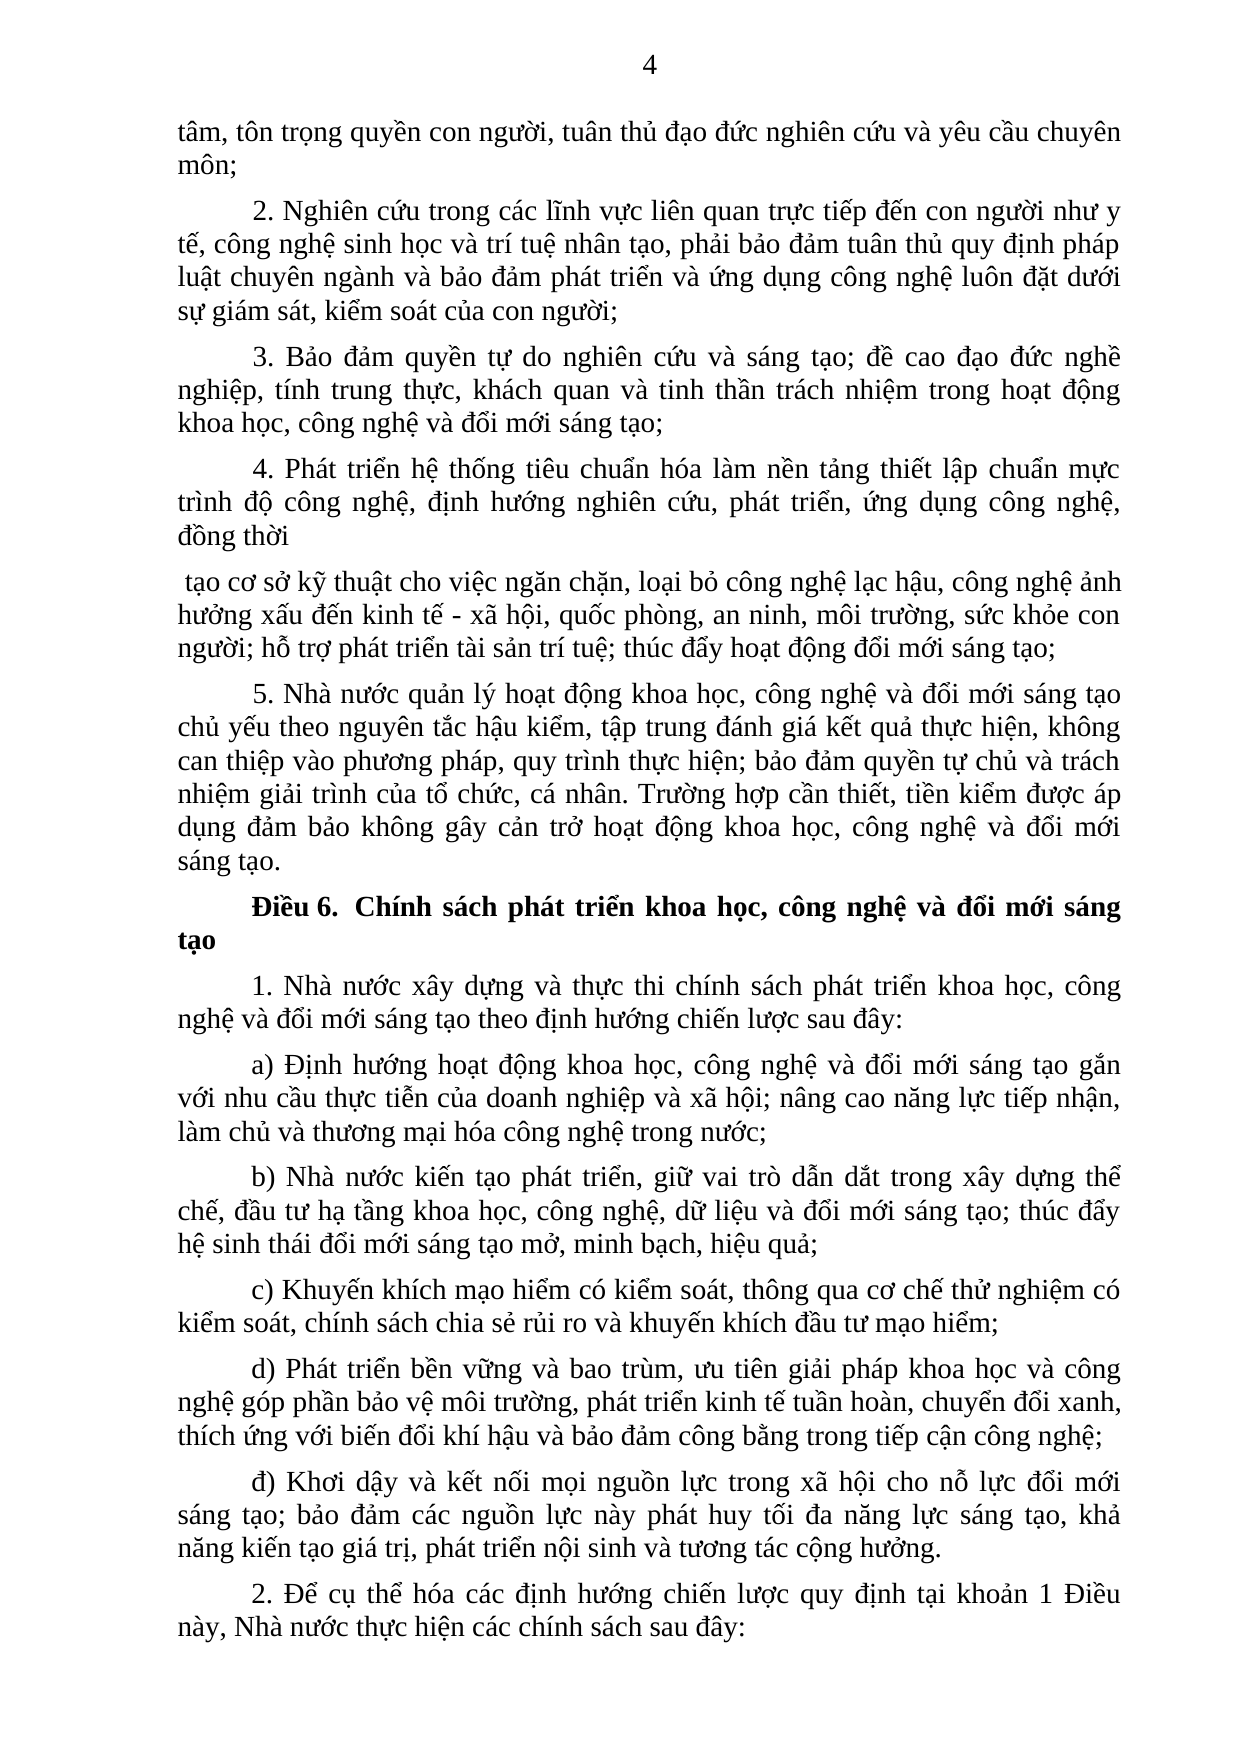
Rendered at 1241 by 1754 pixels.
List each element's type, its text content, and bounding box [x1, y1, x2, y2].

text 2. Để cụ thể hóa các định hướng chiến lược quy định tại khoản 1 Điều này, Nhà nước thực hiện các chính sách sau đây: [177, 1577, 1122, 1643]
text tạo cơ sở kỹ thuật cho việc ngăn chặn, loại bỏ công nghệ lạc hậu, công nghệ ảnh hưởng xấu đến kinh tế - xã hội, quốc phòng, an ninh, môi trường, sức khỏe con người; hỗ trợ phát triển tài sản trí tuệ; thúc đẩy hoạt động đổi mới sáng tạo; [177, 564, 1122, 664]
text 3. Bảo đảm quyền tự do nghiên cứu và sáng tạo; đề cao đạo đức nghề nghiệp, tính trung thực, khách quan và tinh thần trách nhiệm trong hoạt động khoa học, công nghệ và đổi mới sáng tạo; [177, 339, 1122, 439]
text 1. Nhà nước xây dựng và thực thi chính sách phát triển khoa học, công nghệ và đổi mới sáng tạo theo định hướng chiến lược sau đây: [177, 968, 1122, 1035]
text d) Phát triển bền vững và bao trùm, ưu tiên giải pháp khoa học và công nghệ góp phần bảo vệ môi trường, phát triển kinh tế tuần hoàn, chuyển đổi xanh, thích ứng với biến đổi khí hậu và bảo đảm công bằng trong tiếp cận công nghệ; [177, 1352, 1122, 1452]
text a) Định hướng hoạt động khoa học, công nghệ và đổi mới sáng tạo gắn với nhu cầu thực tiễn của doanh nghiệp và xã hội; nâng cao năng lực tiếp nhận, làm chủ và thương mại hóa công nghệ trong nước; [177, 1048, 1122, 1148]
text 5. Nhà nước quản lý hoạt động khoa học, công nghệ và đổi mới sáng tạo chủ yếu theo nguyên tắc hậu kiểm, tập trung đánh giá kết quả thực hiện, không can thiệp vào phương pháp, quy trình thực hiện; bảo đảm quyền tự chủ và trách nhiệm giải trình của tổ chức, cá nhân. Trường hợp cần thiết, tiền kiểm được áp dụng đảm bảo không gây cản trở hoạt động khoa học, công nghệ và đổi mới sáng tạo. [177, 677, 1122, 877]
text c) Khuyến khích mạo hiểm có kiểm soát, thông qua cơ chế thử nghiệm có kiểm soát, chính sách chia sẻ rủi ro và khuyến khích đầu tư mạo hiểm; [177, 1273, 1122, 1339]
text 2. Nghiên cứu trong các lĩnh vực liên quan trực tiếp đến con người như y tế, công nghệ sinh học và trí tuệ nhân tạo, phải bảo đảm tuân thủ quy định pháp luật chuyên ngành và bảo đảm phát triển và ứng dụng công nghệ luôn đặt dưới sự giám sát, kiểm soát của con người; [177, 193, 1122, 327]
text đ) Khơi dậy và kết nối mọi nguồn lực trong xã hội cho nỗ lực đổi mới sáng tạo; bảo đảm các nguồn lực này phát huy tối đa năng lực sáng tạo, khả năng kiến tạo giá trị, phát triển nội sinh và tương tác cộng hưởng. [177, 1464, 1122, 1564]
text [177, 114, 1122, 181]
subtitle Chính sách phát triển khoa học, công nghệ và đổi mới sáng tạo [177, 889, 1122, 956]
text b) Nhà nước kiến tạo phát triển, giữ vai trò dẫn dắt trong xây dựng thể chế, đầu tư hạ tầng khoa học, công nghệ, dữ liệu và đổi mới sáng tạo; thúc đẩy hệ sinh thái đổi mới sáng tạo mở, minh bạch, hiệu quả; [177, 1160, 1122, 1260]
text 4. Phát triển hệ thống tiêu chuẩn hóa làm nền tảng thiết lập chuẩn mực trình độ công nghệ, định hướng nghiên cứu, phát triển, ứng dụng công nghệ, đồng thời [177, 452, 1122, 552]
